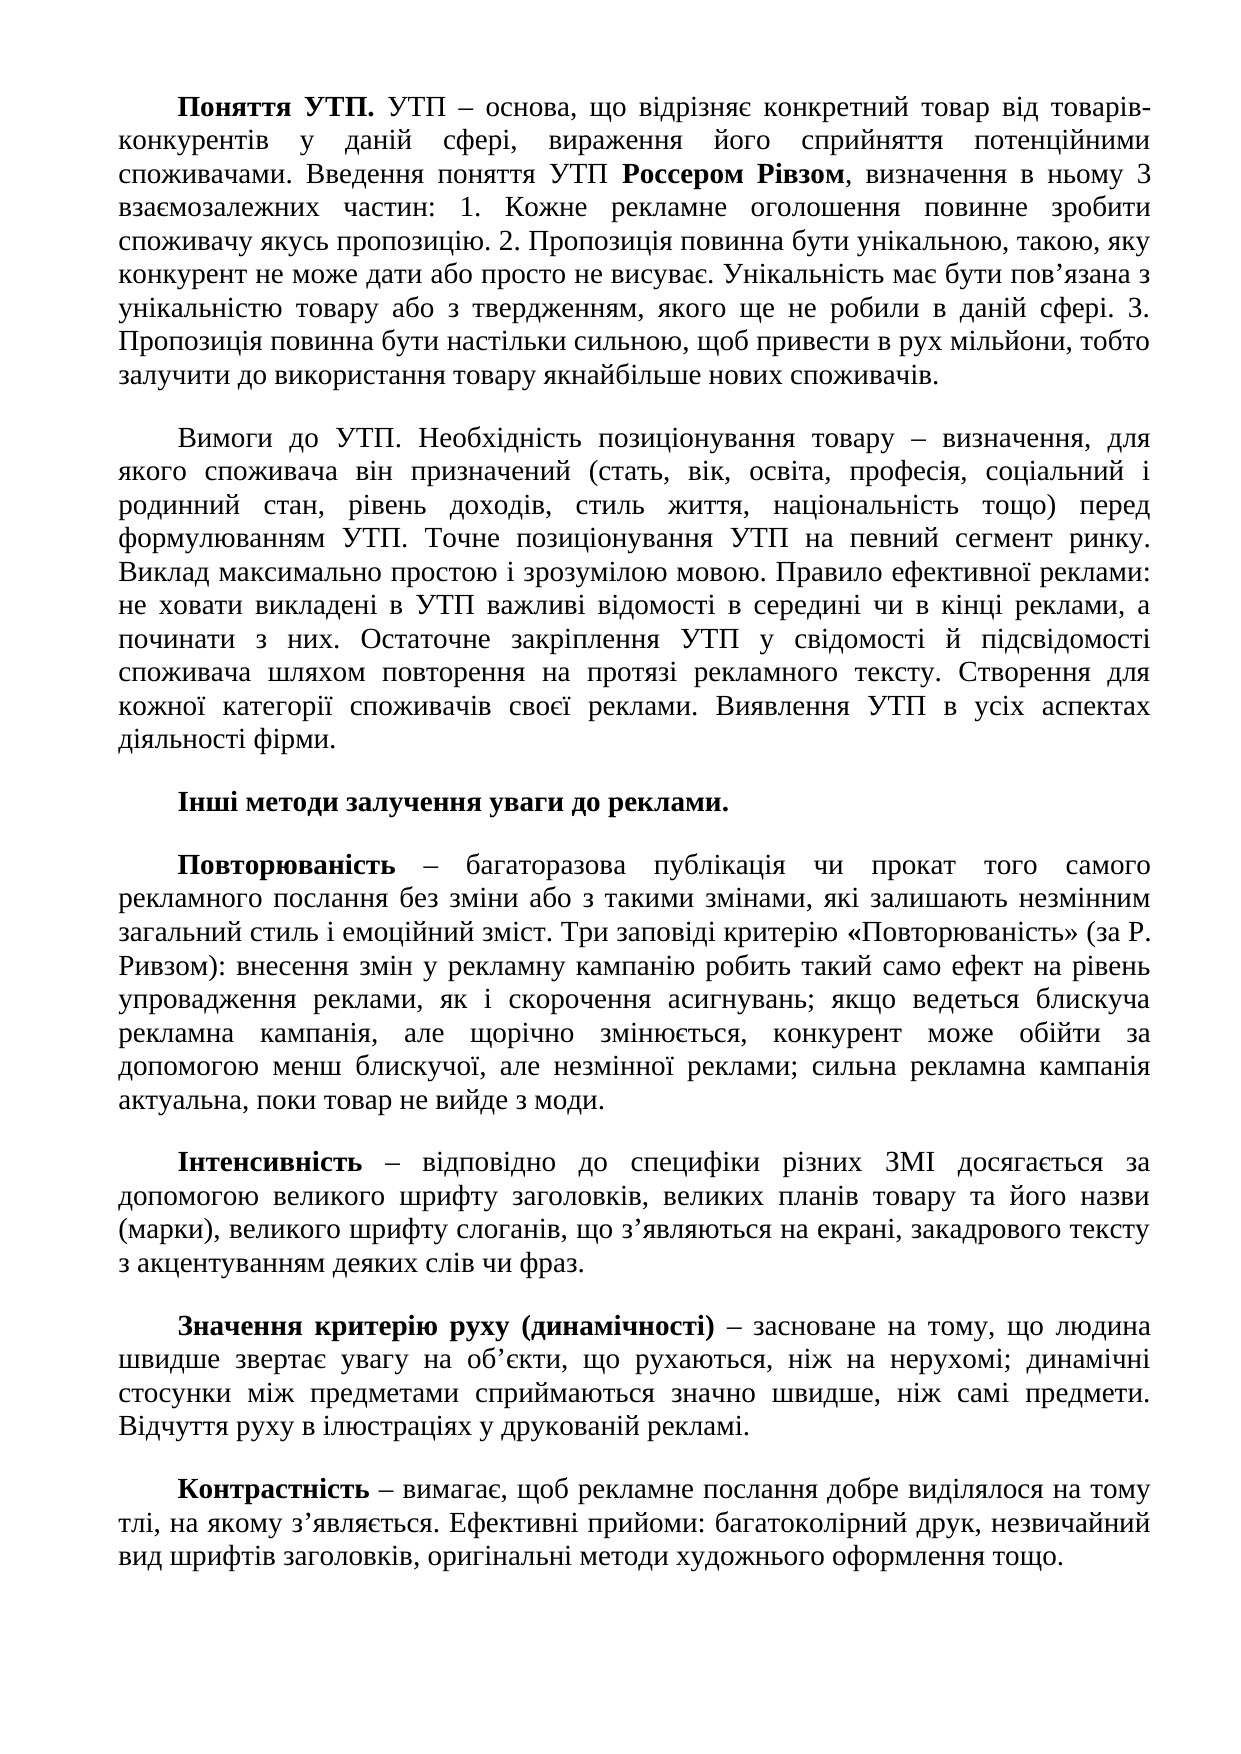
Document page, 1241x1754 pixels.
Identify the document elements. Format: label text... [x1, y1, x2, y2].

text Поняття УТП. УТП – основа, що відрізняє конкретний товар від товарів-конкурентів у даній сфері, вираження його сприйняття потенційними споживачами. Введення поняття УТП Россером Рівзом, визначення в ньому 3 взаємозалежних частин: 1. Кожне рекламне оголошення повинне зробити споживачу якусь пропозицію. 2. Пропозиція повинна бути унікальною, такою, яку конкурент не може дати або просто не висуває. Унікальність має бути пов’язана з унікальністю товару або з твердженням, якого ще не робили в даній сфері. 3. Пропозиція повинна бути настільки сильною, щоб привести в рух мільйони, тобто залучити до використання товару якнайбільше нових споживачів. [118, 89, 1152, 391]
text Інші методи залучення уваги до реклами. [118, 784, 1152, 818]
text Контрастність – вимагає, щоб рекламне послання добре виділялося на тому тлі, на якому з’являється. Ефективні прийоми: багатоколірний друк, незвичайний вид шрифтів заголовків, оригінальні методи художнього оформлення тощо. [118, 1471, 1152, 1572]
text Значення критерію руху (динамічності) – засноване на тому, що людина швидше звертає увагу на об’єкти, що рухаються, ніж на нерухомі; динамічні стосунки між предметами сприймаються значно швидше, ніж самі предмети. Відчуття руху в ілюстраціях у друкованій рекламі. [118, 1308, 1152, 1442]
text Вимоги до УТП. Необхідність позиціонування товару – визначення, для якого споживача він призначений (стать, вік, освіта, професія, соціальний і родинний стан, рівень доходів, стиль життя, національність тощо) перед формулюванням УТП. Точне позиціонування УТП на певний сегмент ринку. Виклад максимально простою і зрозумілою мовою. Правило ефективної реклами: не ховати викладені в УТП важливі відомості в середині чи в кінці реклами, а починати з них. Остаточне закріплення УТП у свідомості й підсвідомості споживача шляхом повторення на протязі рекламного тексту. Створення для кожної категорії споживачів своєї реклами. Виявлення УТП в усіх аспектах діяльності фірми. [118, 420, 1152, 755]
text Повторюваність – багаторазова публікація чи прокат того самого рекламного послання без зміни або з такими змінами, які залишають незмінним загальний стиль і емоційний зміст. Три заповіді критерію «Повторюваність» (за Р. Ривзом): внесення змін у рекламну кампанію робить такий само ефект на рівень упровадження реклами, як і скорочення асигнувань; якщо ведеться блискуча рекламна кампанія, але щорічно змінюється, конкурент може обійти за допомогою менш блискучої, але незмінної реклами; сильна рекламна кампанія актуальна, поки товар не вийде з моди. [118, 847, 1152, 1115]
text Інтенсивність – відповідно до специфіки різних ЗМІ досягається за допомогою великого шрифту заголовків, великих планів товару та його назви (марки), великого шрифту слоганів, що з’являються на екрані, закадрового тексту з акцентуванням деяких слів чи фраз. [118, 1144, 1152, 1279]
